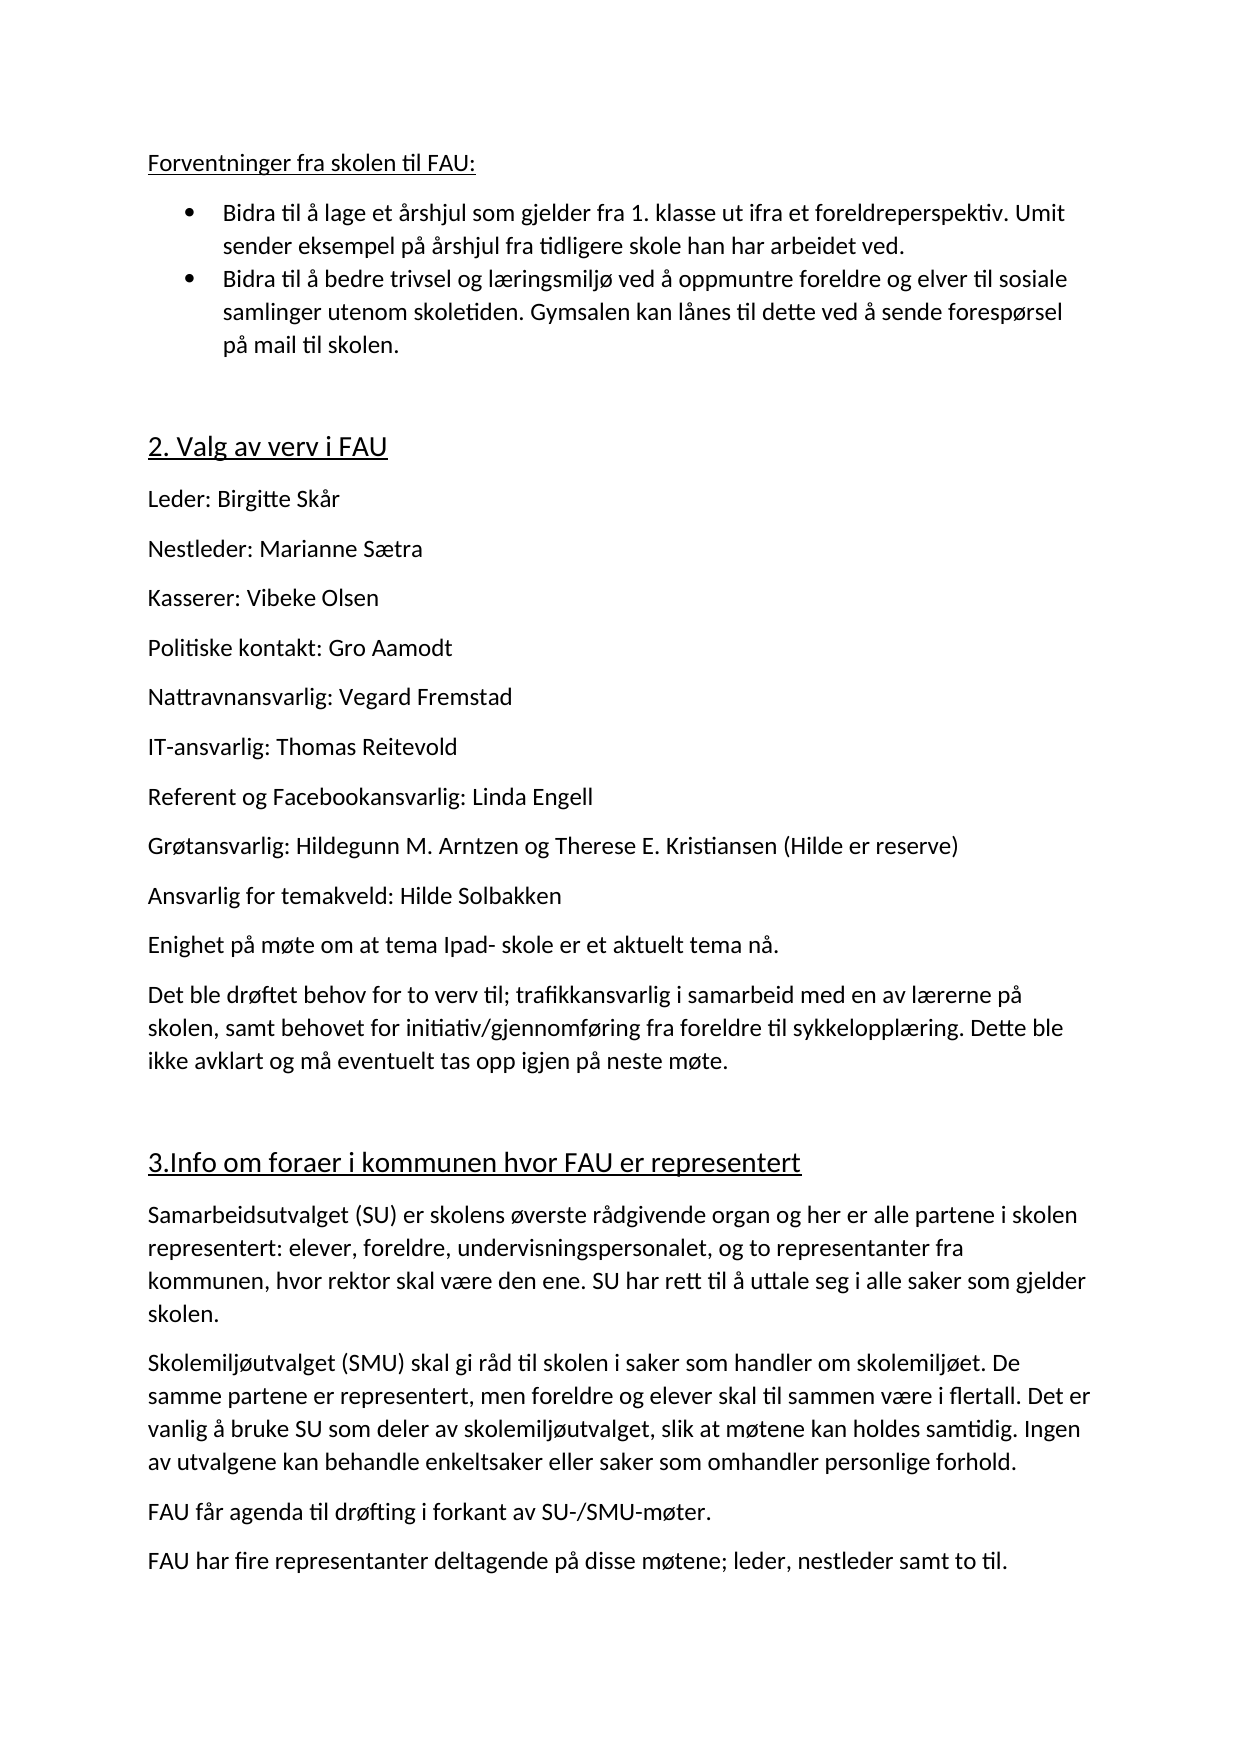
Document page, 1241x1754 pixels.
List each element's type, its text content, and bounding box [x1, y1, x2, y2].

text IT-ansvarlig: Thomas Reitevold [148, 731, 1093, 762]
text Ansvarlig for temakveld: Hilde Solbakken [148, 880, 1093, 910]
text Politiske kontakt: Gro Aamodt [148, 632, 1093, 662]
text 3.Info om foraer i kommunen hvor FAU er representert [148, 1144, 1093, 1179]
list Bidra til å lage et årshjul som gjelder fra 1. klasse ut ifra et foreldreperspektiv. Umit sender eksempel på årshjul fra tidligere skole han har arbeidet ved. [185, 197, 1093, 261]
text Det ble drøftet behov for to verv til; trafikkansvarlig i samarbeid med en av lærerne på skolen, samt behovet for initiativ/gjennomføring fra foreldre til sykkelopplæring. Dette ble ikke avklart og må eventuelt tas opp igjen på neste møte. [148, 979, 1093, 1075]
text Nestleder: Marianne Sætra [148, 533, 1093, 563]
text Grøtansvarlig: Hildegunn M. Arntzen og Therese E. Kristiansen (Hilde er reserve) [148, 830, 1093, 861]
text Samarbeidsutvalget (SU) er skolens øverste rådgivende organ og her er alle partene i skolen representert: elever, foreldre, undervisningspersonalet, og to representanter fra kommunen, hvor rektor skal være den ene. SU har rett til å uttale seg i alle saker som gjelder skolen. [148, 1199, 1093, 1328]
text Enighet på møte om at tema Ipad- skole er et aktuelt tema nå. [148, 929, 1093, 960]
text Referent og Facebookansvarlig: Linda Engell [148, 781, 1093, 811]
text FAU får agenda til drøfting i forkant av SU-/SMU-møter. [148, 1496, 1093, 1526]
list Bidra til å bedre trivsel og læringsmiljø ved å oppmuntre foreldre og elver til sosiale samlinger utenom skoletiden. Gymsalen kan lånes til dette ved å sende forespørsel på mail til skolen. [185, 263, 1093, 359]
text Nattravnansvarlig: Vegard Fremstad [148, 681, 1093, 712]
text Kasserer: Vibeke Olsen [148, 582, 1093, 613]
text Skolemiljøutvalget (SMU) skal gi råd til skolen i saker som handler om skolemiljøet. De samme partene er representert, men foreldre og elever skal til sammen være i flertall. Det er vanlig å bruke SU som deler av skolemiljøutvalget, slik at møtene kan holdes samtidig. Ingen av utvalgene kan behandle enkeltsaker eller saker som omhandler personlige forhold. [148, 1347, 1093, 1477]
text 2. Valg av verv i FAU [148, 428, 1093, 464]
text Forventninger fra skolen til FAU: [148, 148, 1093, 178]
text FAU har fire representanter deltagende på disse møtene; leder, nestleder samt to til. [148, 1545, 1093, 1576]
text Leder: Birgitte Skår [148, 483, 1093, 514]
